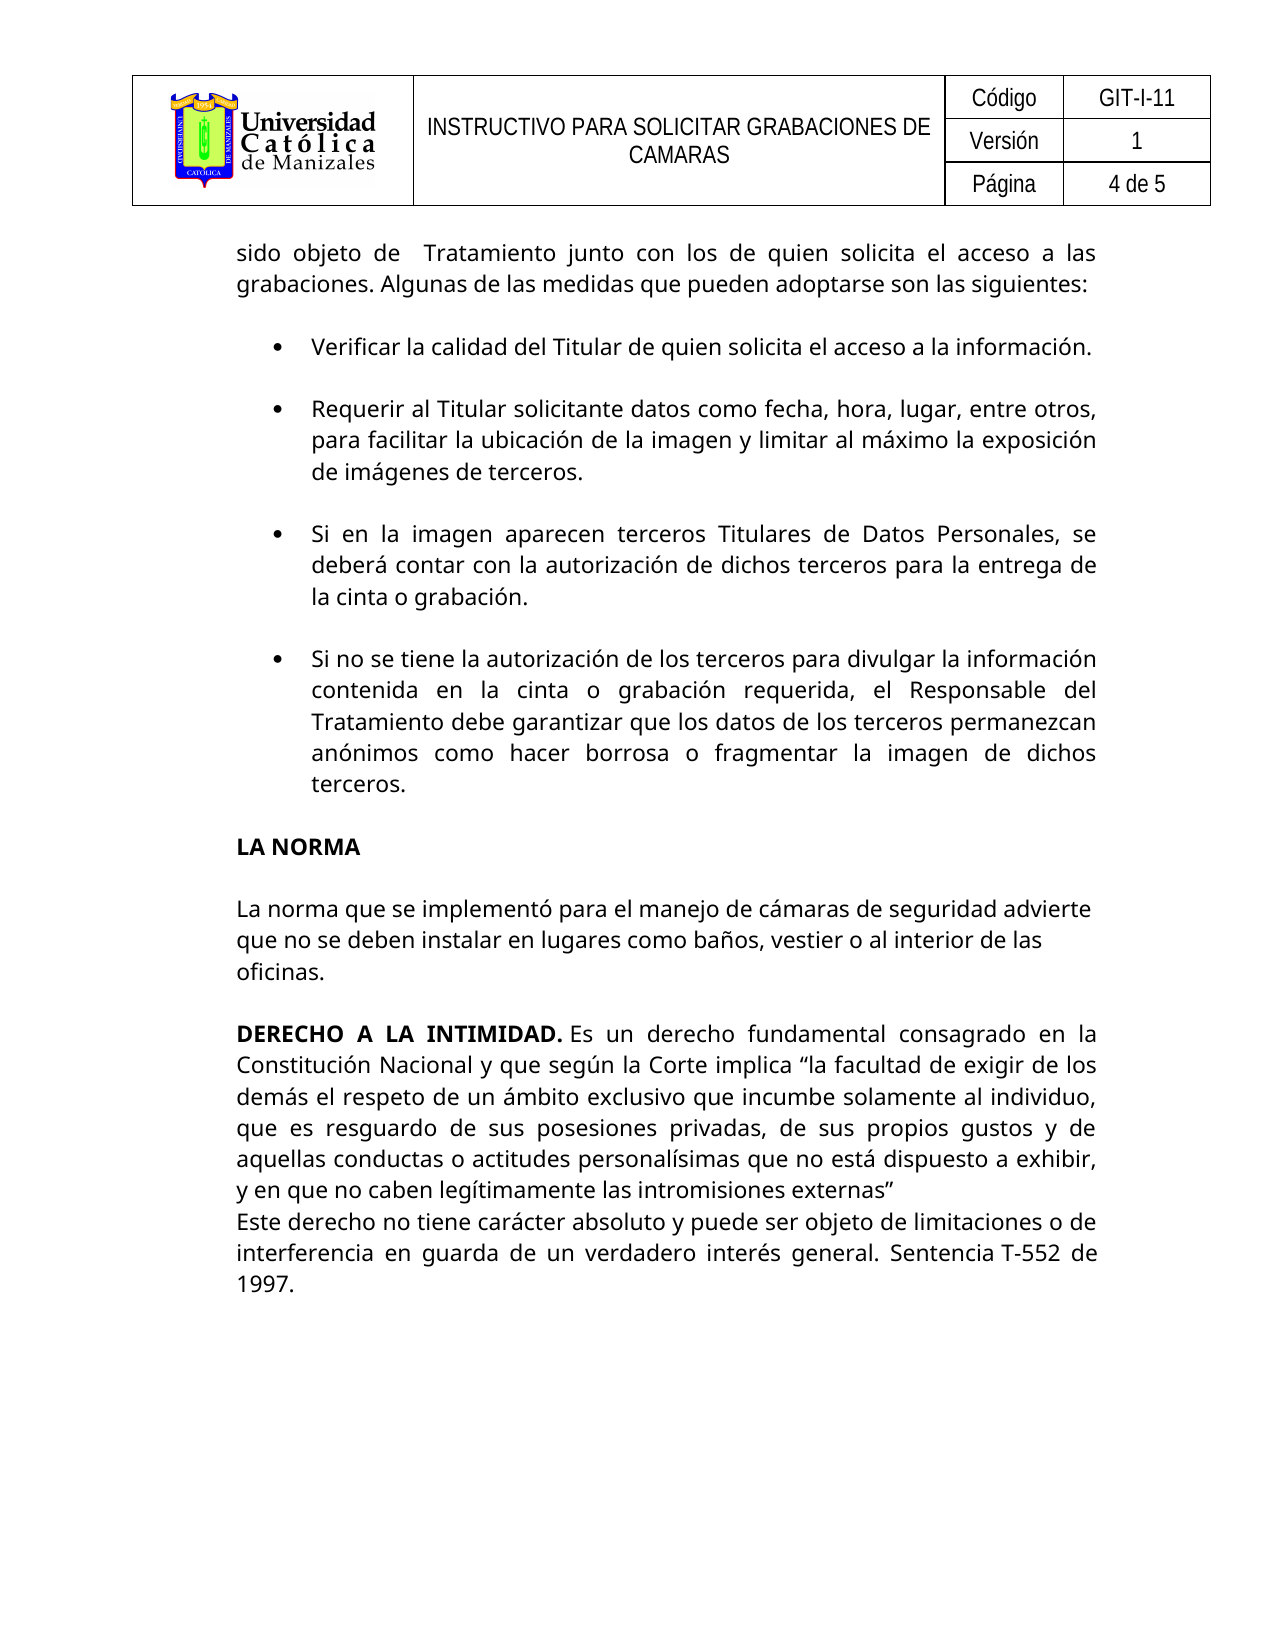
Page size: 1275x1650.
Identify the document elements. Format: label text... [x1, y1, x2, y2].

list Verificar la calidad del Titular de quien solicita el acceso a la información. [274, 331, 1098, 362]
list Requerir al Titular solicitante datos como fecha, hora, lugar, entre otros, para facilitar la ubicación de la imagen y limitar al máximo la exposición de imágenes de terceros. [274, 393, 1098, 487]
text DERECHO A LA INTIMIDAD. Es un derecho fundamental consagrado en la Constitución Nacional y que según la Corte implica “la facultad de exigir de los demás el respeto de un ámbito exclusivo que incumbe solamente al individuo, que es resguardo de sus posesiones privadas, de sus propios gustos y de aquellas conductas o actitudes personalísimas que no está dispuesto a exhibir, y en que no caben legítimamente las intromisiones externas” [236, 1018, 1098, 1206]
picture [170, 93, 376, 188]
text Este derecho no tiene carácter absoluto y puede ser objeto de limitaciones o de interferencia en guarda de un verdadero interés general. Sentencia T-552 de 1997. [236, 1206, 1098, 1299]
text LA NORMA [236, 831, 1098, 862]
list Si no se tiene la autorización de los terceros para divulgar la información contenida en la cinta o grabación requerida, el Responsable del Tratamiento debe garantizar que los datos de los terceros permanezcan anónimos como hacer borrosa o fragmentar la imagen de dichos terceros. [274, 643, 1098, 799]
list Si en la imagen aparecen terceros Titulares de Datos Personales, se deberá contar con la autorización de dichos terceros para la entrega de la cinta o grabación. [274, 518, 1098, 612]
text La norma que se implementó para el manejo de cámaras de seguridad advierte que no se deben instalar en lugares como baños, vestier o al interior de las oficinas. [236, 893, 1098, 987]
